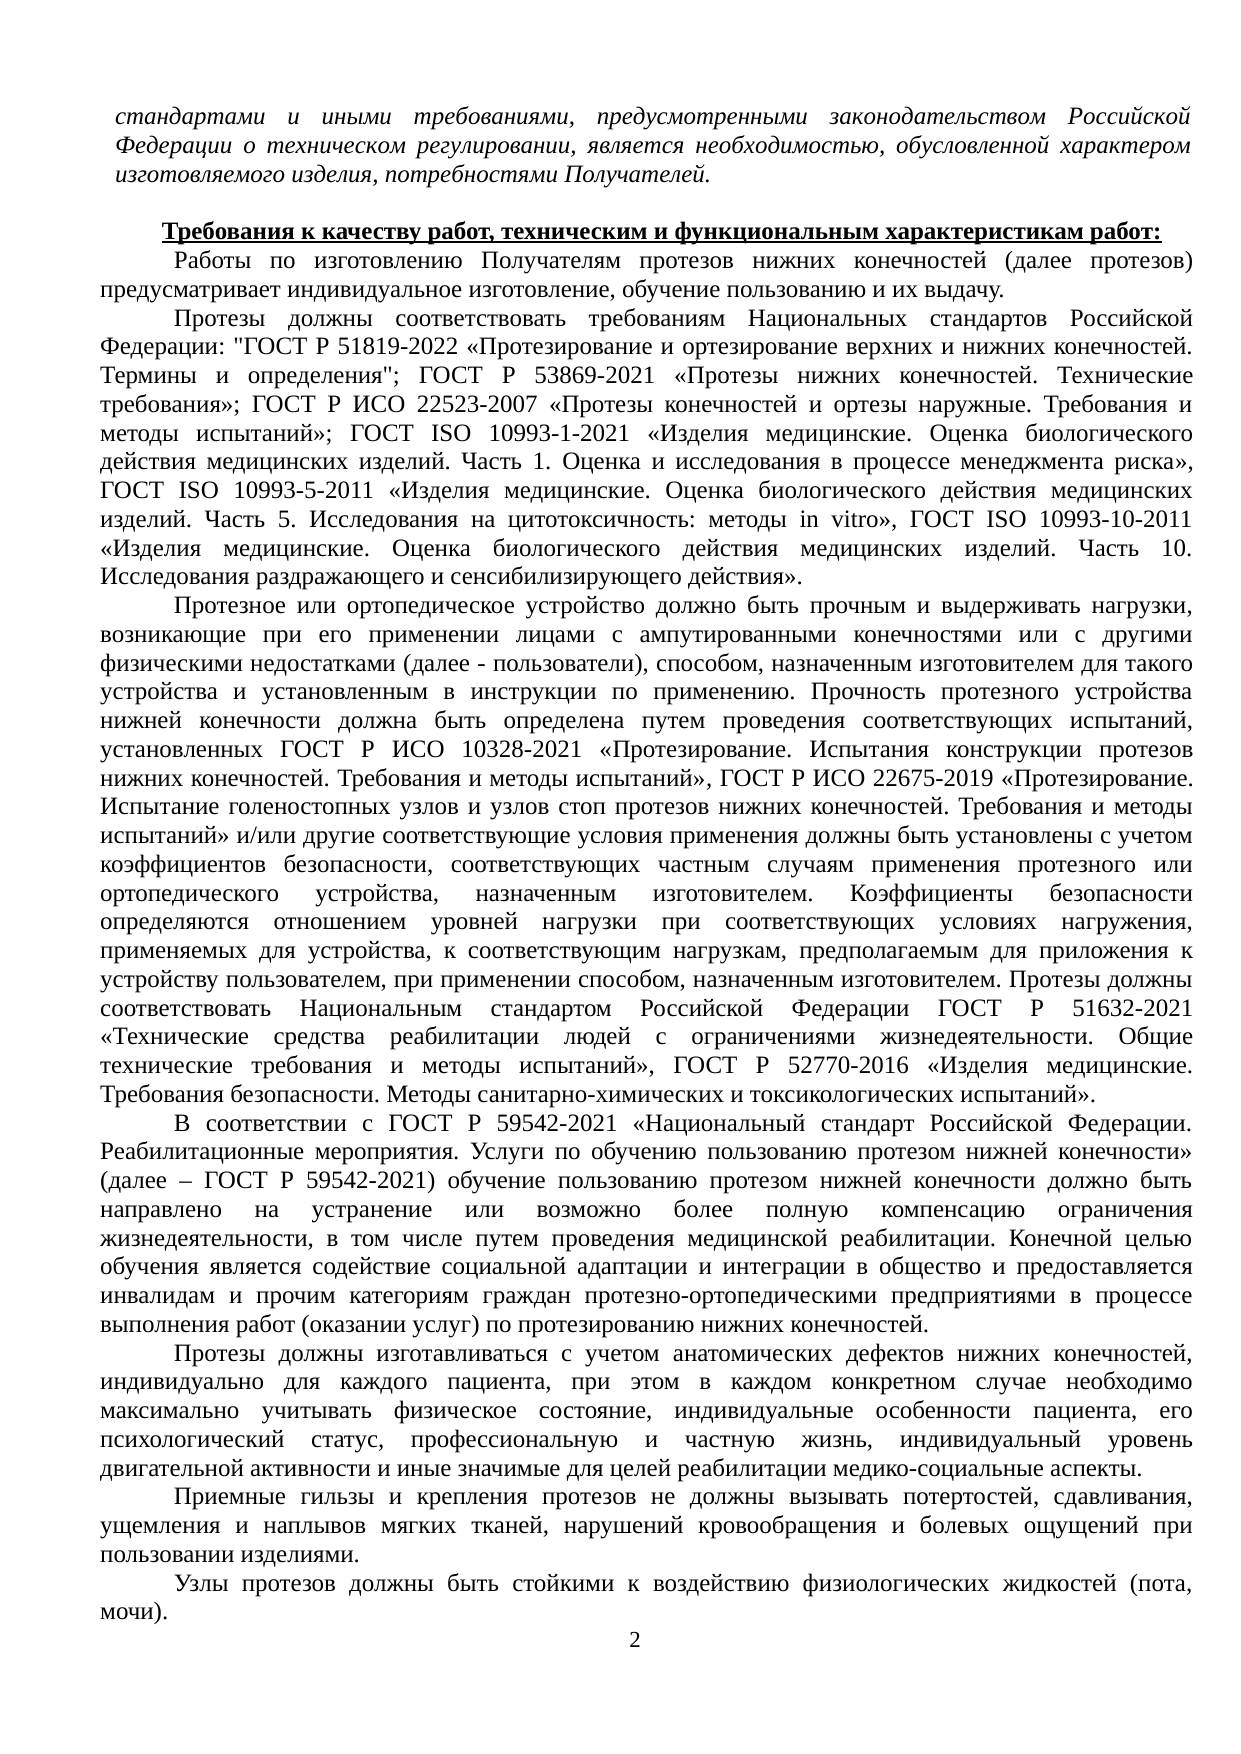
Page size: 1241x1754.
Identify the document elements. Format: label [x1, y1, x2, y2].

table_header [89, 101, 1205, 1625]
